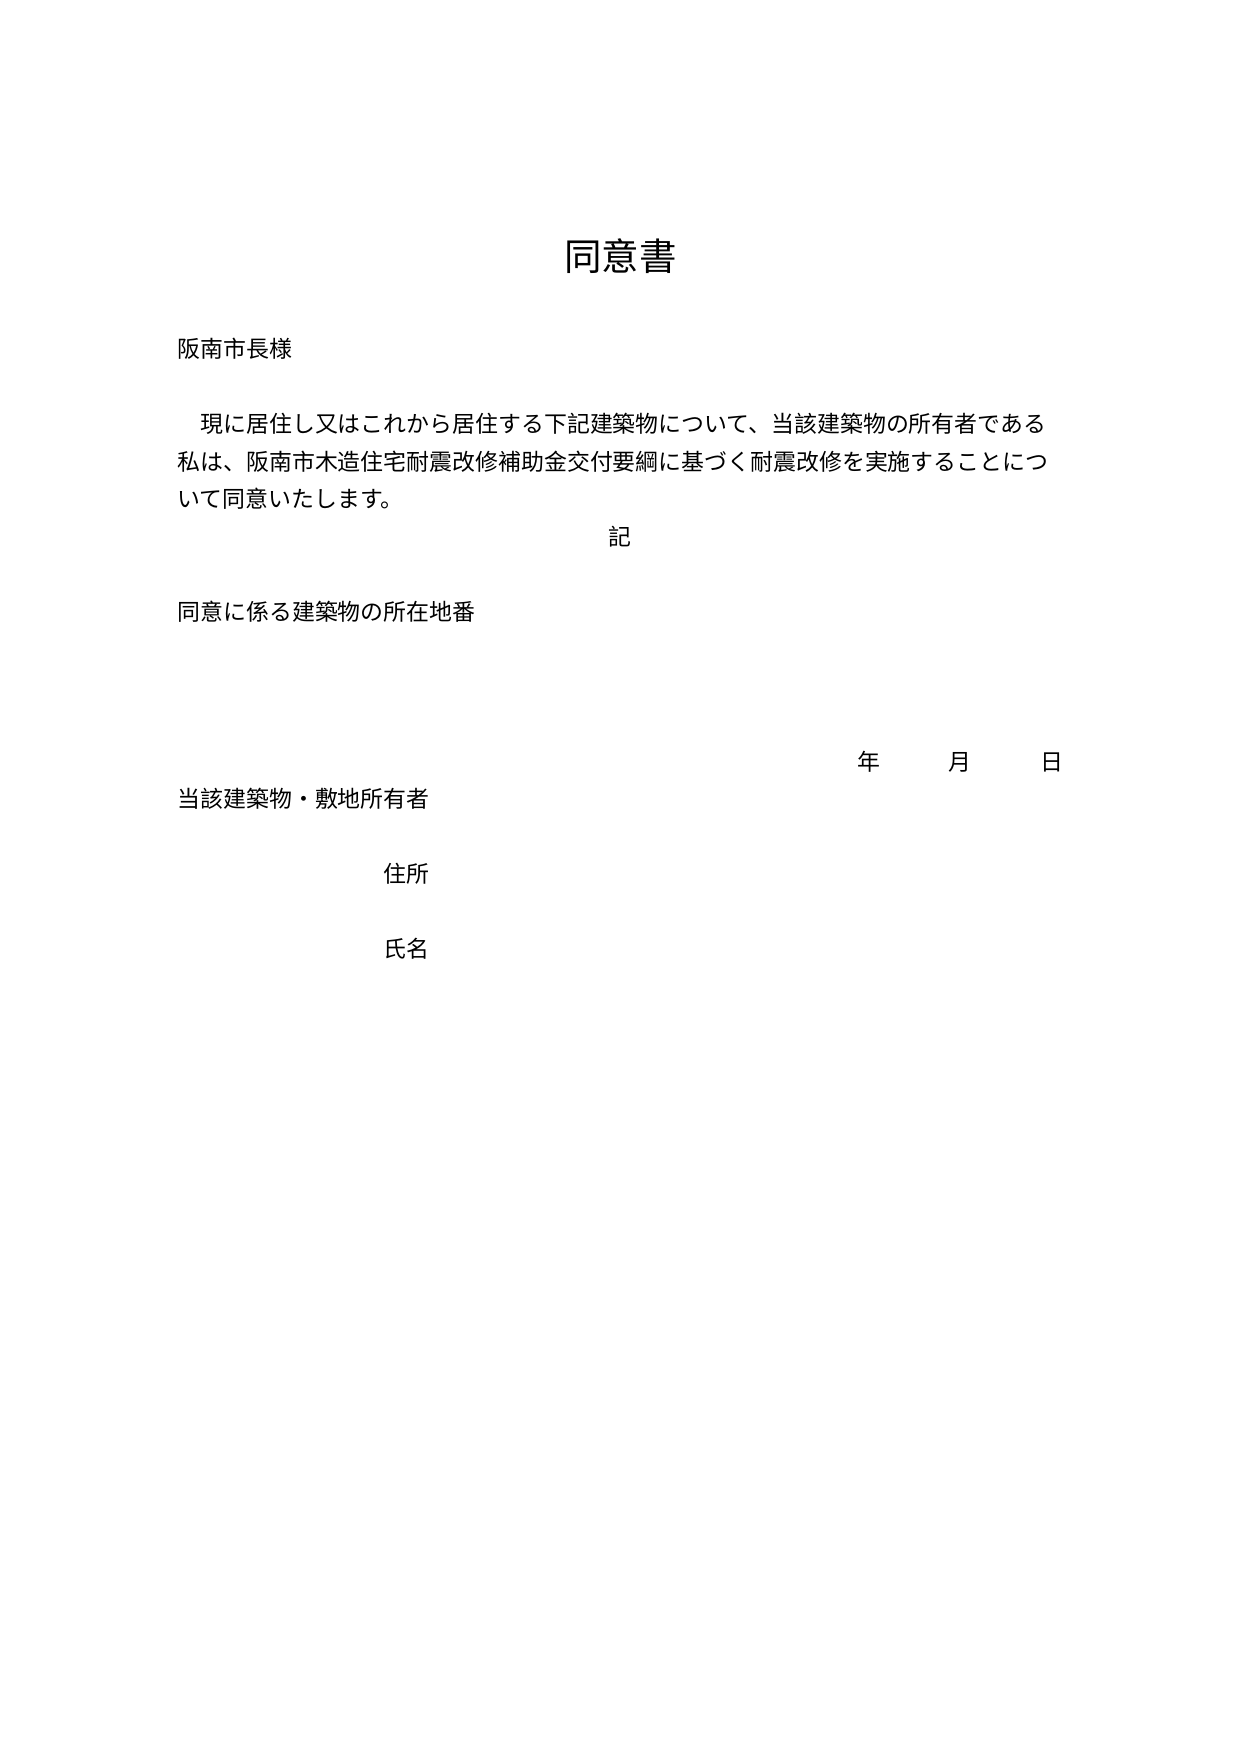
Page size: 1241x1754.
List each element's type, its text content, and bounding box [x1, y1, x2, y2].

text 氏名 [177, 929, 1063, 967]
text 年 月 日 [177, 742, 1063, 779]
text 阪南市長様 [177, 329, 1063, 367]
text 住所 [177, 854, 1063, 892]
text 当該建築物・敷地所有者 [177, 779, 1063, 817]
text 同意書 [177, 217, 1063, 292]
text 現に居住し又はこれから居住する下記建築物について、当該建築物の所有者である私は、阪南市木造住宅耐震改修補助金交付要綱に基づく耐震改修を実施することについて同意いたします。 [177, 404, 1063, 517]
subtitle 記 [177, 517, 1063, 554]
text 同意に係る建築物の所在地番 [177, 592, 1063, 629]
